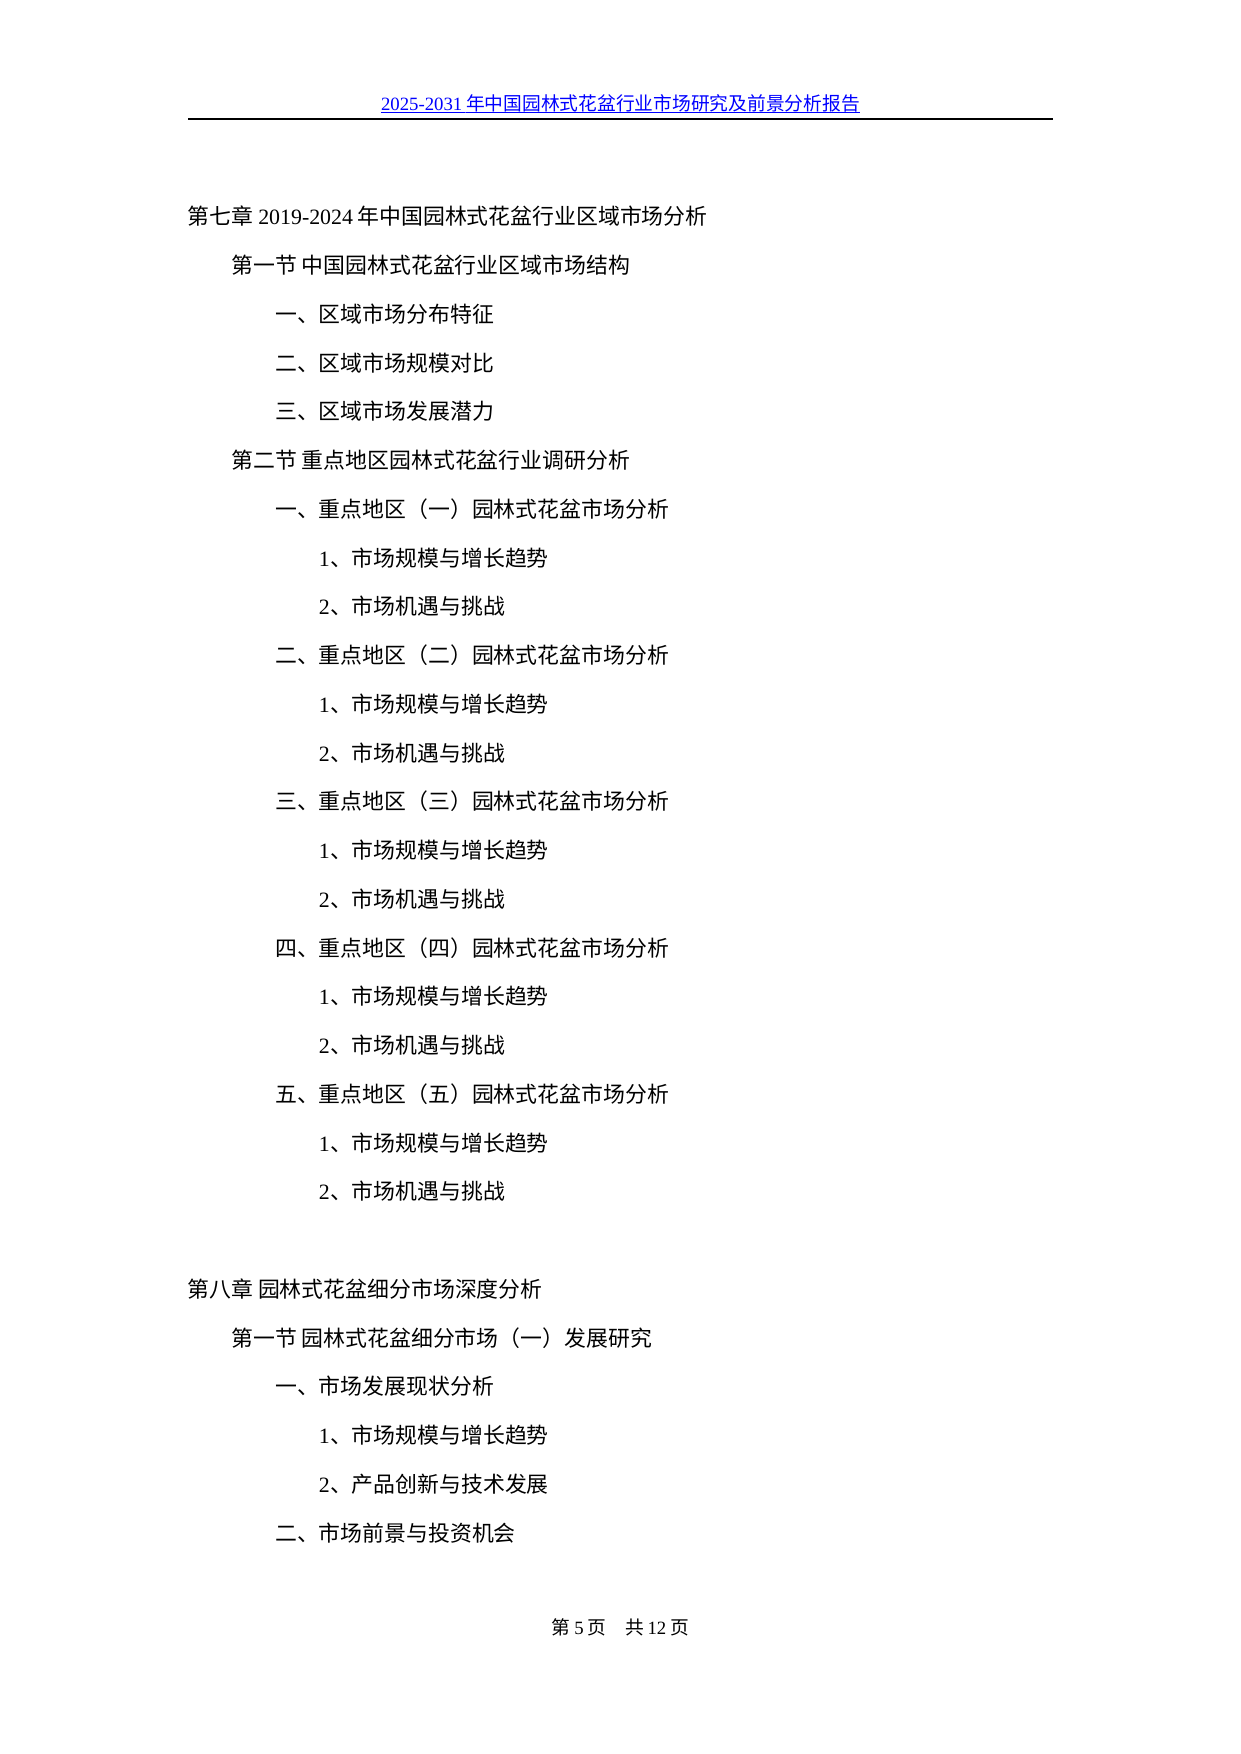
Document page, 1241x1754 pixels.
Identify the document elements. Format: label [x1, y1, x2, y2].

text [187, 150, 1053, 1548]
